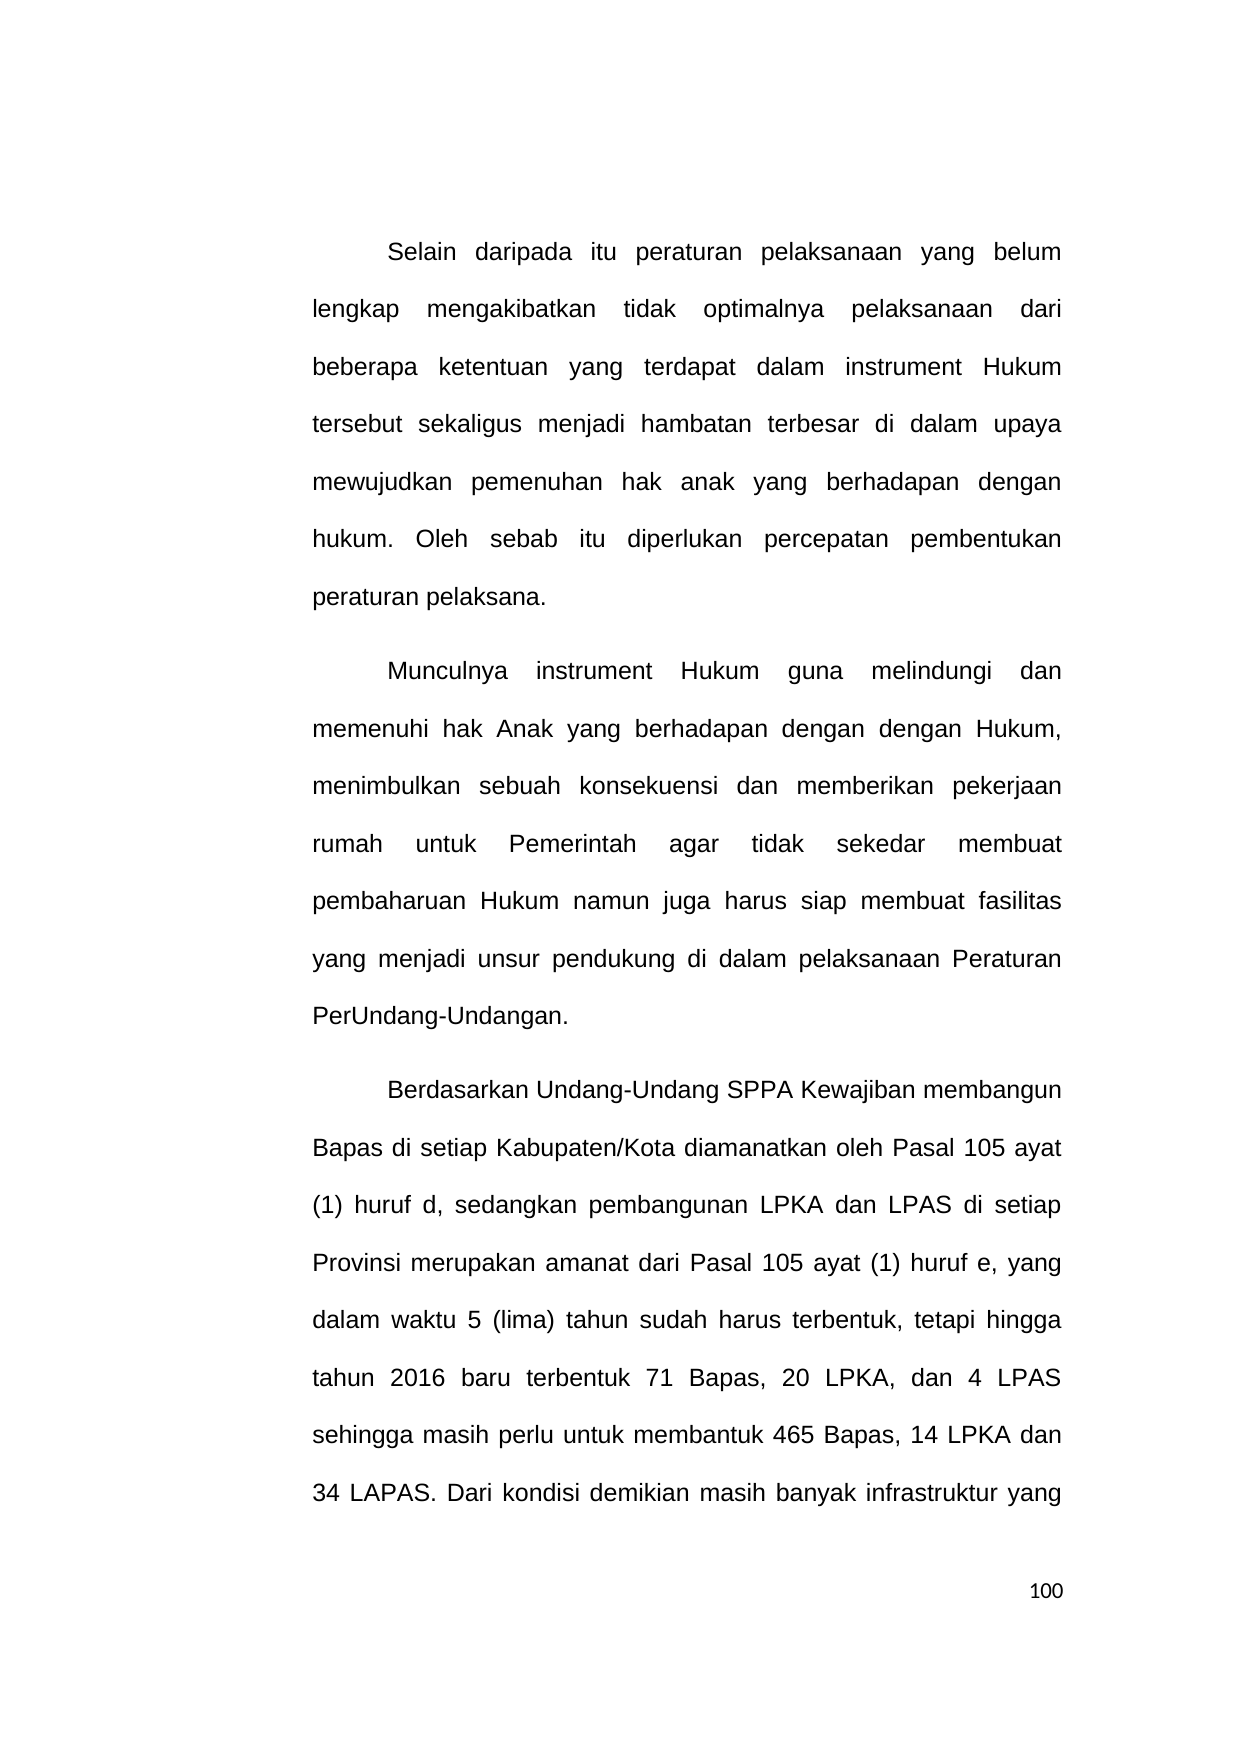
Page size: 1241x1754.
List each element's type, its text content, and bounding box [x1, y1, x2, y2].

text Munculnya instrument Hukum guna melindungi dan memenuhi hak Anak yang berhadapan dengan dengan Hukum, menimbulkan sebuah konsekuensi dan memberikan pekerjaan rumah untuk Pemerintah agar tidak sekedar membuat pembaharuan Hukum namun juga harus siap membuat fasilitas yang menjadi unsur pendukung di dalam pelaksanaan Peraturan PerUndang-Undangan. [312, 656, 1063, 1030]
text Selain daripada itu peraturan pelaksanaan yang belum lengkap mengakibatkan tidak optimalnya pelaksanaan dari beberapa ketentuan yang terdapat dalam instrument Hukum tersebut sekaligus menjadi hambatan terbesar di dalam upaya mewujudkan pemenuhan hak anak yang berhadapan dengan hukum. Oleh sebab itu diperlukan percepatan pembentukan peraturan pelaksana. [312, 237, 1063, 611]
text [312, 1075, 1063, 1507]
